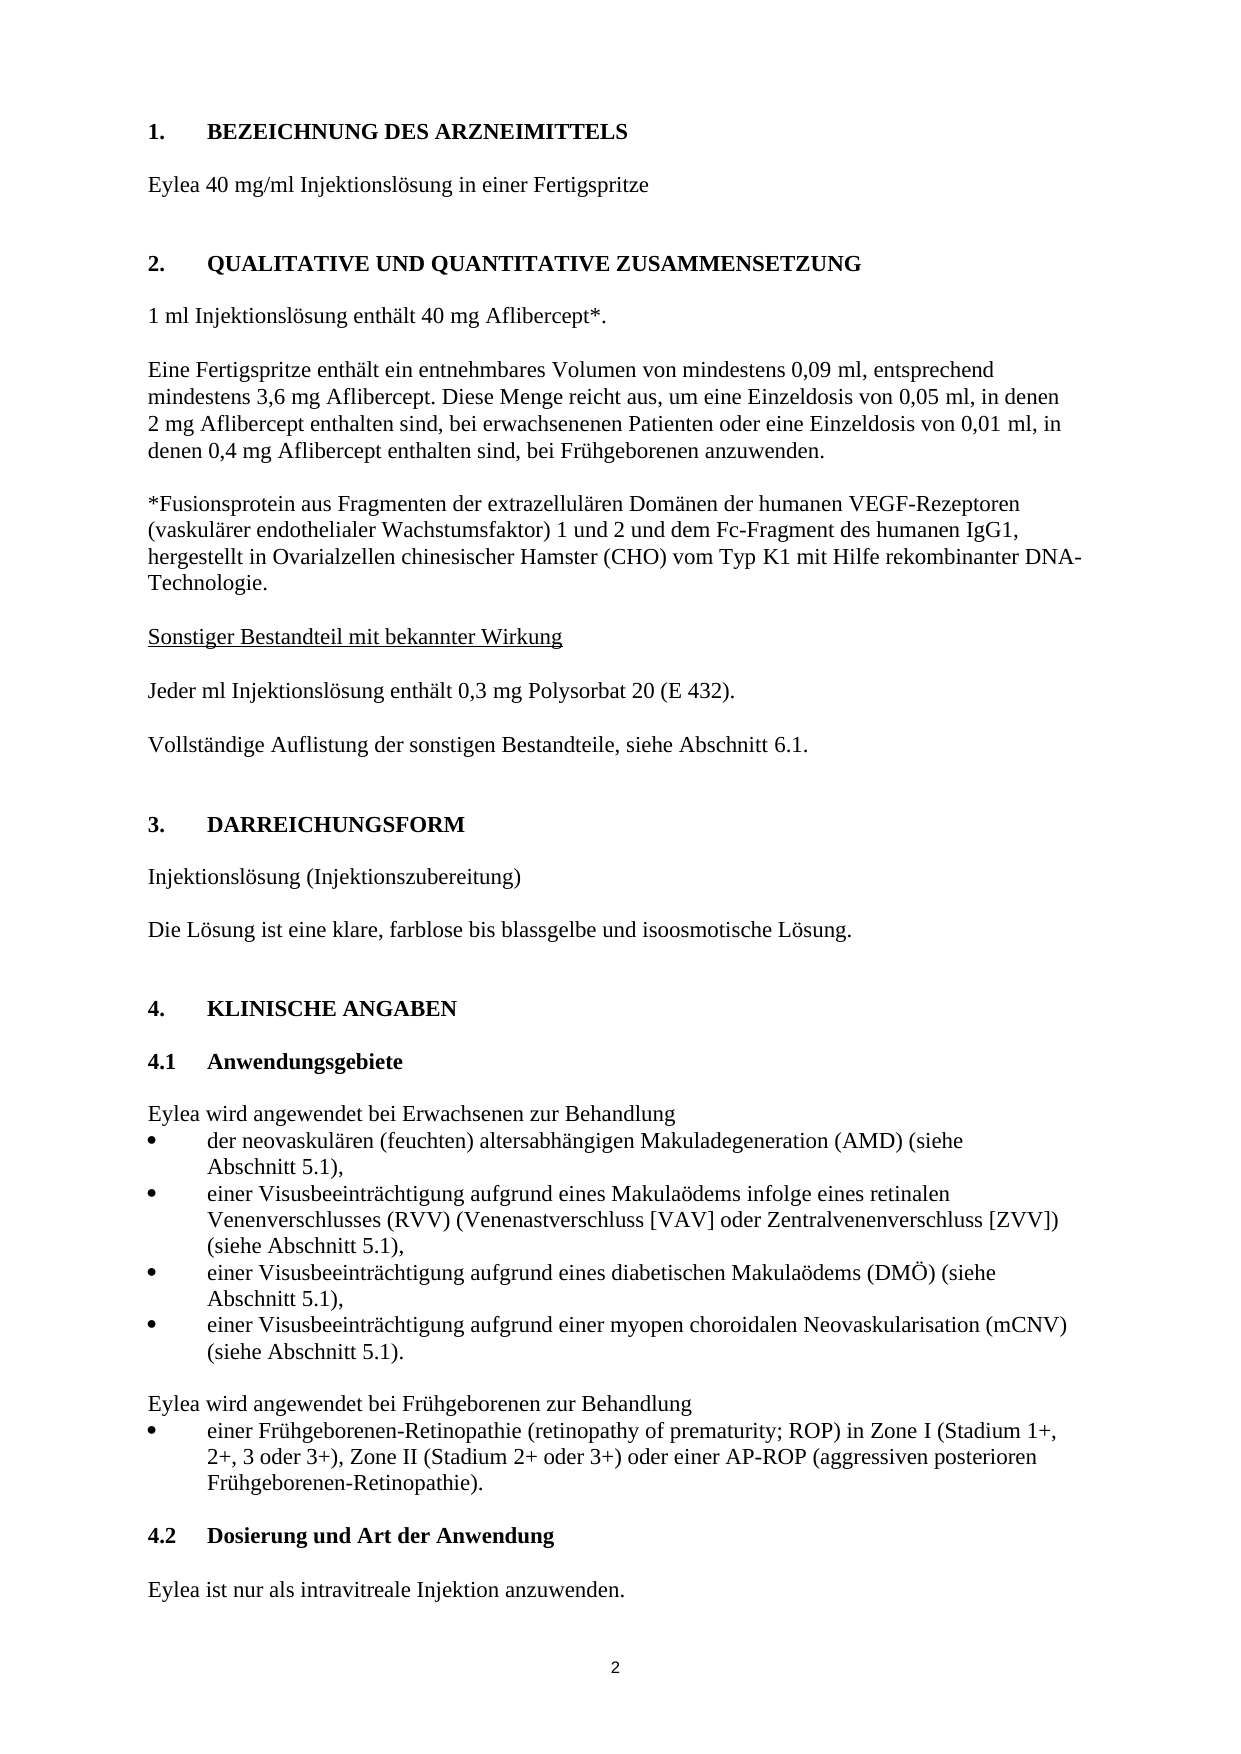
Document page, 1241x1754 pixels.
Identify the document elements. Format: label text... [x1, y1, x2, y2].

text Die Lösung ist eine klare, farblose bis blassgelbe und isoosmotische Lösung. [148, 916, 1092, 942]
list der neovaskulären (feuchten) altersabhängigen Makuladegeneration (AMD) (siehe Abschnitt 5.1), [148, 1127, 1092, 1179]
text 3. DARREICHUNGSFORM [148, 811, 1092, 837]
list einer Frühgeborenen-Retinopathie (retinopathy of prematurity; ROP) in Zone I (Stadium 1+, 2+, 3 oder 3+), Zone II (Stadium 2+ oder 3+) oder einer AP-ROP (aggressiven posterioren Frühgeborenen-Retinopathie). [148, 1417, 1092, 1496]
text Eylea 40 mg/ml Injektionslösung in einer Fertigspritze [148, 171, 1092, 197]
text 4. KLINISCHE ANGABEN [148, 995, 1092, 1021]
list einer Visusbeeinträchtigung aufgrund eines Makulaödems infolge eines retinalen Venenverschlusses (RVV) (Venenastverschluss [VAV] oder Zentralvenenverschluss [ZVV]) (siehe Abschnitt 5.1), [148, 1179, 1092, 1259]
text Jeder ml Injektionslösung enthält 0,3 mg Polysorbat 20 (E 432). [148, 677, 1092, 704]
text Sonstiger Bestandteil mit bekannter Wirkung [148, 622, 1092, 649]
text 1 ml Injektionslösung enthält 40 mg Aflibercept*. [148, 303, 1092, 329]
text 1. BEZEICHNUNG DES ARZNEIMITTELS [148, 118, 1092, 144]
text Vollständige Auflistung der sonstigen Bestandteile, siehe Abschnitt 6.1. [148, 731, 1092, 758]
text Eylea wird angewendet bei Frühgeborenen zur Behandlung [148, 1390, 1092, 1417]
text Eylea ist nur als intravitreale Injektion anzuwenden. [148, 1576, 1092, 1602]
list einer Visusbeeinträchtigung aufgrund eines diabetischen Makulaödems (DMÖ) (siehe Abschnitt 5.1), [148, 1259, 1092, 1311]
text 4.2 Dosierung und Art der Anwendung [148, 1522, 1092, 1548]
list einer Visusbeeinträchtigung aufgrund einer myopen choroidalen Neovaskularisation (mCNV) (siehe Abschnitt 5.1). [148, 1311, 1092, 1364]
text Eine Fertigspritze enthält ein entnehmbares Volumen von mindestens 0,09 ml, entsprechend mindestens 3,6 mg Aflibercept. Diese Menge reicht aus, um eine Einzeldosis von 0,05 ml, in denen 2 mg Aflibercept enthalten sind, bei erwachsenenen Patienten oder eine Einzeldosis von 0,01 ml, in denen 0,4 mg Aflibercept enthalten sind, bei Frühgeborenen anzuwenden. [148, 355, 1092, 464]
text Eylea wird angewendet bei Erwachsenen zur Behandlung [148, 1101, 1092, 1127]
text Injektionslösung (Injektionszubereitung) [148, 863, 1092, 890]
text 4.1 Anwendungsgebiete [148, 1048, 1092, 1074]
text 2. QUALITATIVE UND QUANTITATIVE ZUSAMMENSETZUNG [148, 250, 1092, 276]
text *Fusionsprotein aus Fragmenten der extrazellulären Domänen der humanen VEGF-Rezeptoren (vaskulärer endothelialer Wachstumsfaktor) 1 und 2 und dem Fc-Fragment des humanen IgG1, hergestellt in Ovarialzellen chinesischer Hamster (CHO) vom Typ K1 mit Hilfe rekombinanter DNA-Technologie. [148, 490, 1092, 595]
